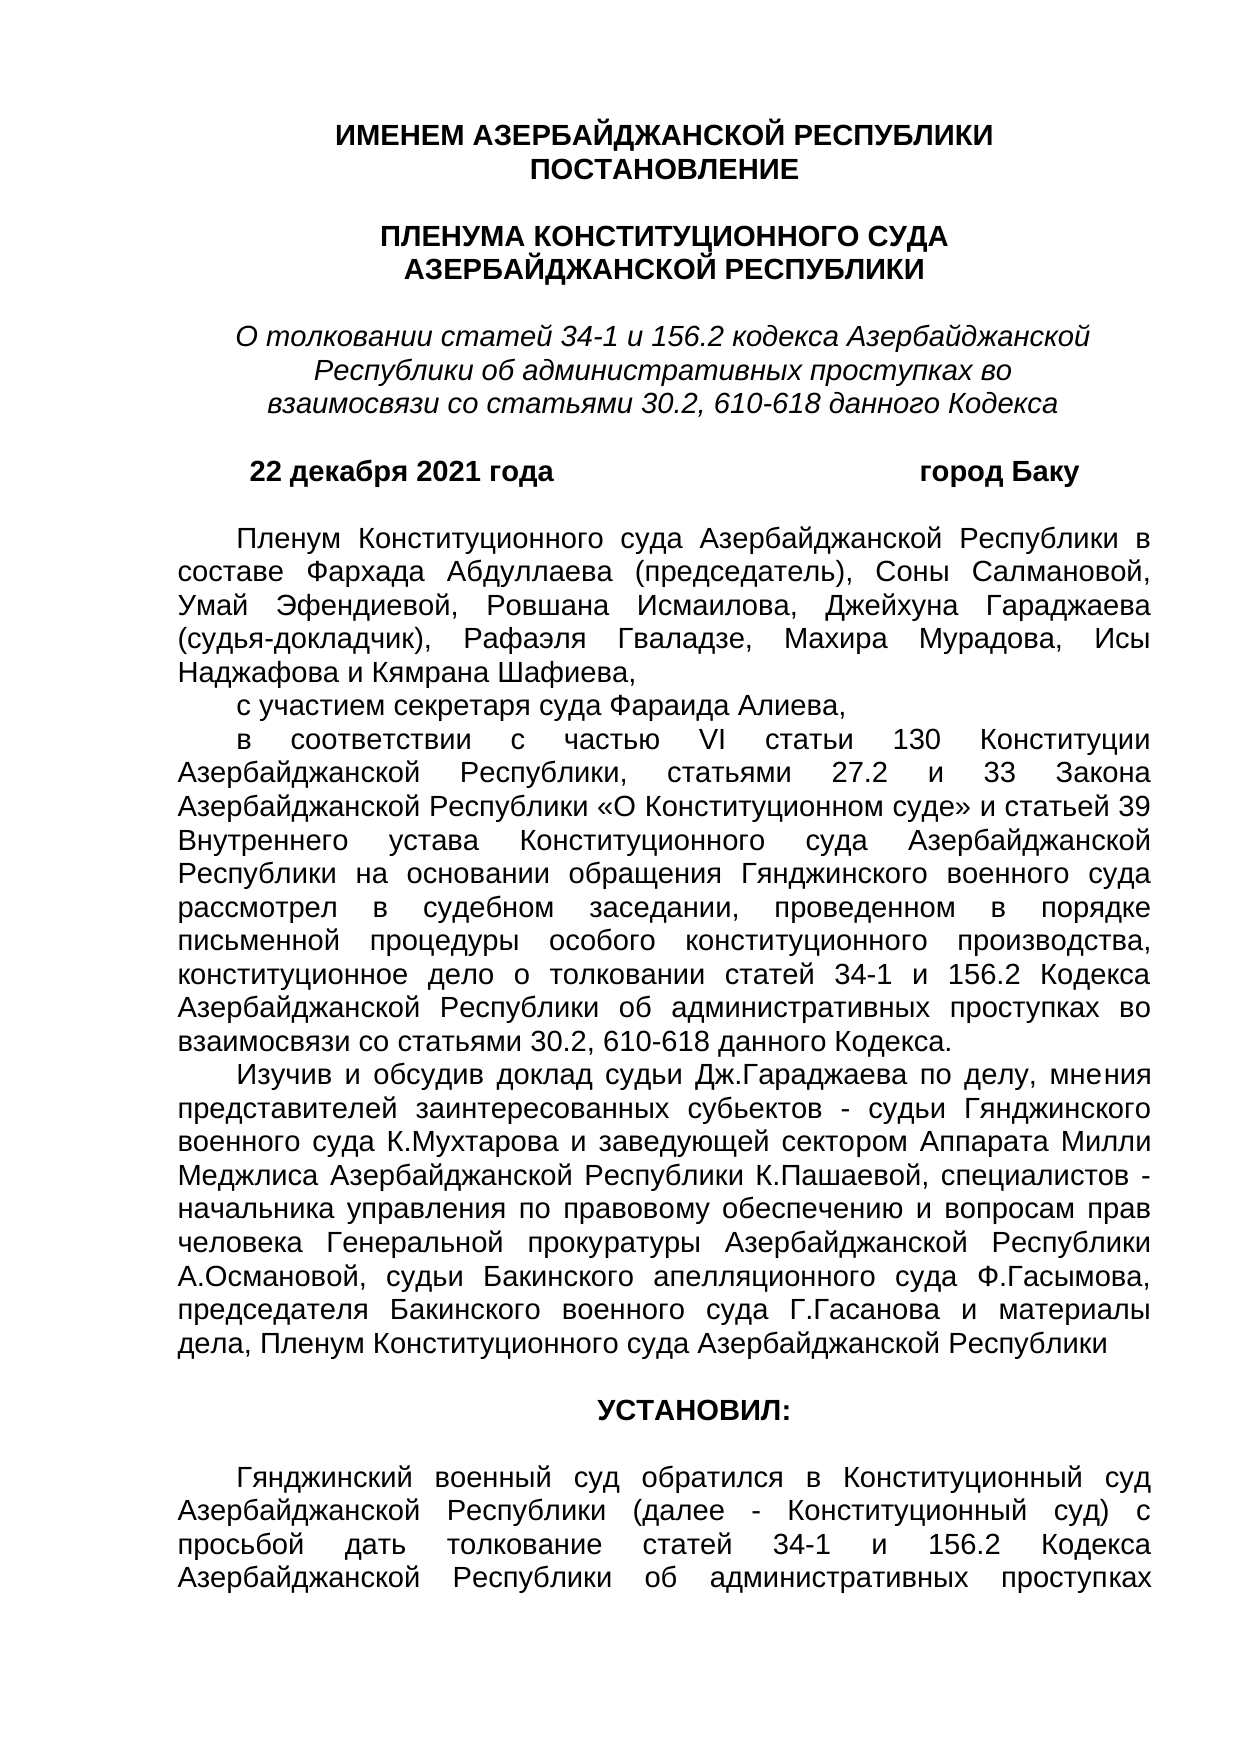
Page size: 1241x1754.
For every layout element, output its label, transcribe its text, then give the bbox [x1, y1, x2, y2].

text ПЛЕНУМА КОНСТИТУЦИОННОГО СУДА АЗЕРБАЙДЖАНСКОЙ РЕСПУБЛИКИ [177, 219, 1152, 286]
text УСТАНОВИЛ: [177, 1393, 1152, 1426]
text Пленум Конституционного суда Азербайджанской Республики в составе Фархада Абдуллаева (председатель), Соны Салмановой, Умай Эфендиевой, Ровшана Исмаилова, Джейхуна Гараджаева (судья-докладчик), Рафаэля Гваладзе, Махира Мурадова, Исы Наджафова и Кямрана Шафиева, [177, 521, 1152, 688]
text Изучив и обсудив доклад судьи Дж.Гараджаева по делу, мнения представителей заинтересованных субьектов - судьи Гянджинского военного суда К.Мухтарова и заведующей сектором Аппарата Милли Меджлиса Азербайджанской Республики К.Пашаевой, специалистов - начальника управления по правовому обеспечению и вопросам прав человека Генеральной прокуратуры Азербайджанской Республики А.Османовой, судьи Бакинского апелляционного суда Ф.Гасымова, председателя Бакинского военного суда Г.Гасанова и материалы дела, Пленум Конституционного суда Азербайджанской Республики [177, 1057, 1152, 1359]
text в соответствии с частью VI статьи 130 Конституции Азербайджанской Республики, статьями 27.2 и 33 Закона Азербайджанской Республики «О Конституционном суде» и статьей 39 Внутреннего устава Конституционного суда Азербайджанской Республики на основании обращения Гянджинского военного суда рассмотрел в судебном заседании, проведенном в порядке письменной процедуры особого конституционного производства, конституционное дело о толковании статей 34-1 и 156.2 Кодекса Азербайджанской Республики об административных проступках во взаимосвязи со статьями 30.2, 610-618 данного Кодекса. [177, 722, 1152, 1057]
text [177, 1460, 1152, 1594]
text 22 декабря 2021 года город Баку [177, 453, 1152, 487]
text с участием секретаря суда Фараида Алиева, [177, 688, 1152, 722]
text ПОСТАНОВЛЕНИЕ [177, 152, 1152, 185]
text О толковании статей 34-1 и 156.2 кодекса Азербайджанской Республики об административных проступках во взаимосвязи со статьями 30.2, 610-618 данного Кодекса [177, 319, 1152, 420]
text ИМЕНЕМ АЗЕРБАЙДЖАНСКОЙ РЕСПУБЛИКИ [177, 118, 1152, 152]
